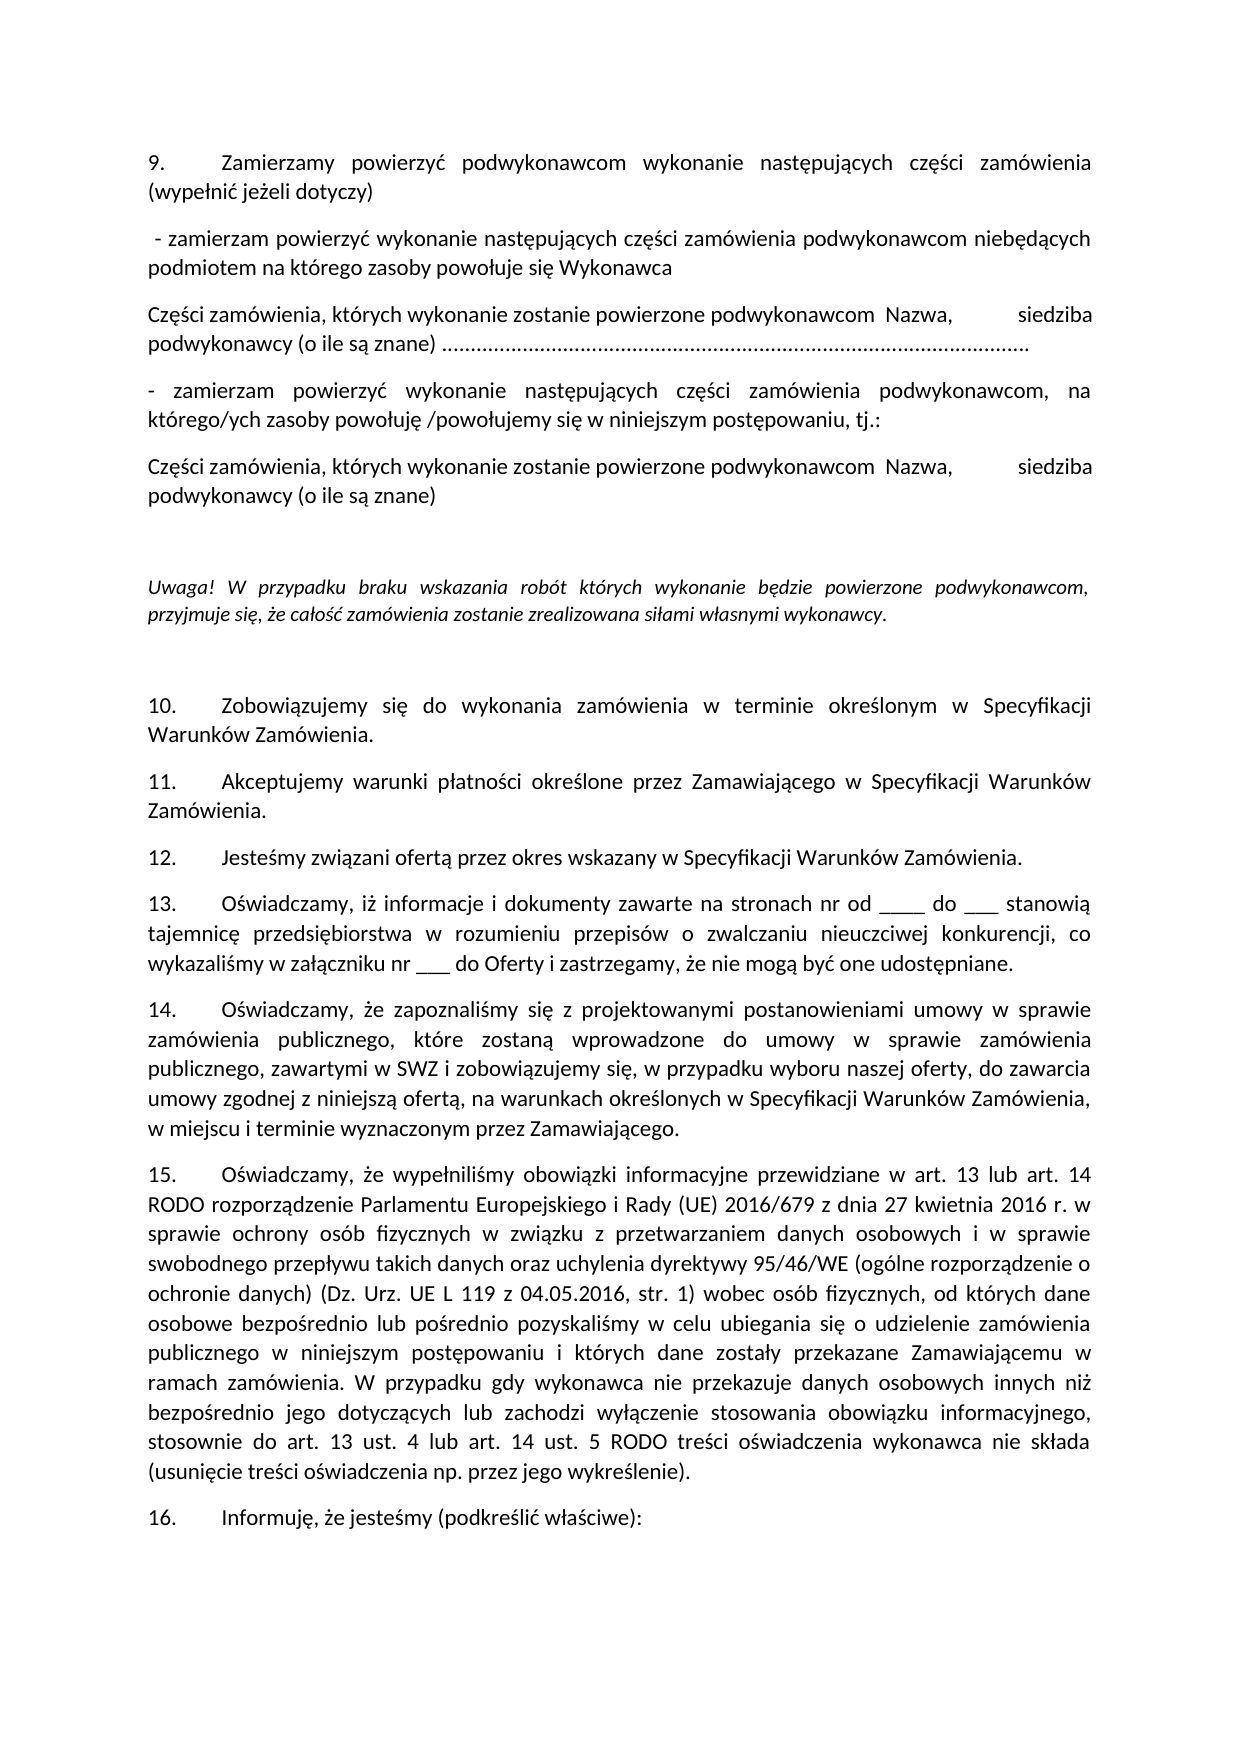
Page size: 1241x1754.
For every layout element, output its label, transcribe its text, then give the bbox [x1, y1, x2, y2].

text 13. Oświadczamy, iż informacje i dokumenty zawarte na stronach nr od ____ do ___ stanowią tajemnicę przedsiębiorstwa w rozumieniu przepisów o zwalczaniu nieuczciwej konkurencji, co wykazaliśmy w załączniku nr ___ do Oferty i zastrzegamy, że nie mogą być one udostępniane. [148, 889, 1093, 977]
text 16. Informuję, że jesteśmy (podkreślić właściwe): [148, 1503, 1093, 1531]
text - zamierzam powierzyć wykonanie następujących części zamówienia podwykonawcom niebędących podmiotem na którego zasoby powołuje się Wykonawca [148, 224, 1093, 281]
text 10. Zobowiązujemy się do wykonania zamówienia w terminie określonym w Specyfikacji Warunków Zamówienia. [148, 691, 1093, 749]
text 15. Oświadczamy, że wypełniliśmy obowiązki informacyjne przewidziane w art. 13 lub art. 14 RODO rozporządzenie Parlamentu Europejskiego i Rady (UE) 2016/679 z dnia 27 kwietnia 2016 r. w sprawie ochrony osób fizycznych w związku z przetwarzaniem danych osobowych i w sprawie swobodnego przepływu takich danych oraz uchylenia dyrektywy 95/46/WE (ogólne rozporządzenie o ochronie danych) (Dz. Urz. UE L 119 z 04.05.2016, str. 1) wobec osób fizycznych, od których dane osobowe bezpośrednio lub pośrednio pozyskaliśmy w celu ubiegania się o udzielenie zamówienia publicznego w niniejszym postępowaniu i których dane zostały przekazane Zamawiającemu w ramach zamówienia. W przypadku gdy wykonawca nie przekazuje danych osobowych innych niż bezpośrednio jego dotyczących lub zachodzi wyłączenie stosowania obowiązku informacyjnego, stosownie do art. 13 ust. 4 lub art. 14 ust. 5 RODO treści oświadczenia wykonawca nie składa (usunięcie treści oświadczenia np. przez jego wykreślenie). [148, 1160, 1093, 1485]
text Części zamówienia, których wykonanie zostanie powierzone podwykonawcom Nazwa, siedziba podwykonawcy (o ile są znane) [148, 452, 1093, 509]
text 11. Akceptujemy warunki płatności określone przez Zamawiającego w Specyfikacji Warunków Zamówienia. [148, 767, 1093, 825]
text 14. Oświadczamy, że zapoznaliśmy się z projektowanymi postanowieniami umowy w sprawie zamówienia publicznego, które zostaną wprowadzone do umowy w sprawie zamówienia publicznego, zawartymi w SWZ i zobowiązujemy się, w przypadku wyboru naszej oferty, do zawarcia umowy zgodnej z niniejszą ofertą, na warunkach określonych w Specyfikacji Warunków Zamówienia, w miejscu i terminie wyznaczonym przez Zamawiającego. [148, 995, 1093, 1142]
text Uwaga! W przypadku braku wskazania robót których wykonanie będzie powierzone podwykonawcom, przyjmuje się, że całość zamówienia zostanie zrealizowana siłami własnymi wykonawcy. [148, 574, 1093, 626]
text - zamierzam powierzyć wykonanie następujących części zamówienia podwykonawcom, na którego/ych zasoby powołuję /powołujemy się w niniejszym postępowaniu, tj.: [148, 376, 1093, 433]
text 9. Zamierzamy powierzyć podwykonawcom wykonanie następujących części zamówienia (wypełnić jeżeli dotyczy) [148, 148, 1093, 205]
text 12. Jesteśmy związani ofertą przez okres wskazany w Specyfikacji Warunków Zamówienia. [148, 843, 1093, 871]
text Części zamówienia, których wykonanie zostanie powierzone podwykonawcom Nazwa, siedziba podwykonawcy (o ile są znane) ...................................................................................................... [148, 300, 1093, 357]
